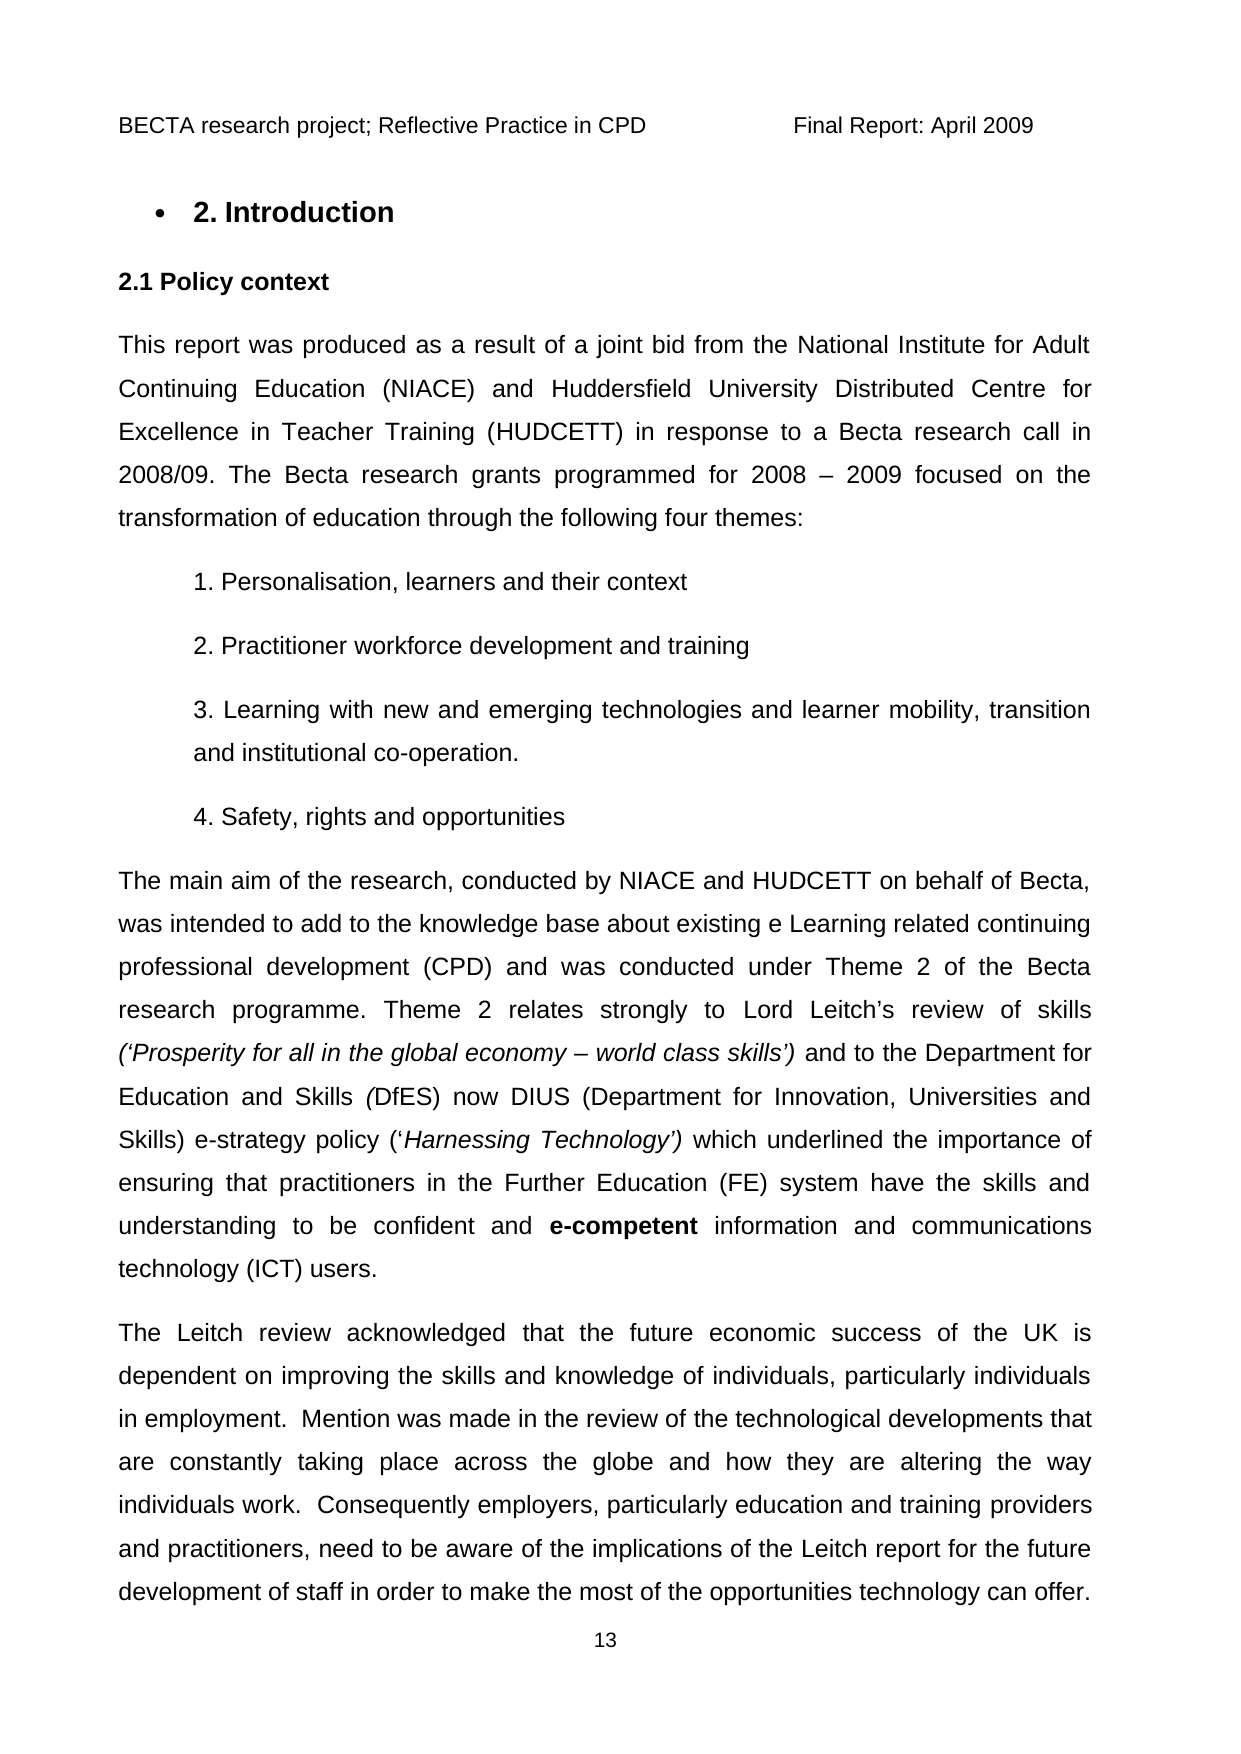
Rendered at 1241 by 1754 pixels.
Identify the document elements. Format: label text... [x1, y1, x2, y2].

text The Leitch review acknowledged that the future economic success of the is dependent on improving the skills and knowledge of individuals, particularly individuals in employment. Mention was made in the review of the technological developments that are constantly taking place across the globe and how they are altering the way individuals work. Consequently employers, particularly education and training providers and practitioners, need to be aware of the implications of the Leitch report for the future development of staff in order to make the most of the opportunities technology can offer. [118, 1318, 1092, 1606]
text 3. Learning with new and emerging technologies and learner mobility, transition and institutional co-operation. [193, 695, 1092, 767]
text 4. Safety, rights and opportunities [193, 802, 1092, 831]
text The main aim of the research, conducted by NIACE and HUDCETT on behalf of Becta, was intended to add to the knowledge base about existing e Learning related continuing professional development (CPD) and was conducted under Theme 2 of the Becta research programme. Theme 2 relates strongly to Lord Leitch’s review of skills (‘Prosperity for all in the global economy – world class skills’) and to the Department for Education and Skills (DfES) now DIUS (Department for Innovation, Universities and Skills) e-strategy policy (‘Harnessing Technology’) which underlined the importance of ensuring that practitioners in the Further Education (FE) system have the skills and understanding to be confident and e-competent information and communications technology (ICT) users. [118, 866, 1092, 1283]
text 1. Personalisation, learners and their context [193, 567, 1092, 596]
text 2.1 Policy context [118, 267, 1092, 295]
text This report was produced as a result of a joint bid from the National Institute for Adult Continuing Education (NIACE) and Huddersfield University Distributed Centre for Excellence in Teacher Training (HUDCETT) in response to a Becta research call in 2008/09. The Becta research grants programmed for 2008 – 2009 focused on the transformation of education through the following four themes: [118, 331, 1092, 532]
text 2. Practitioner workforce development and training [193, 631, 1092, 660]
list Understanding the learner experience, that is what it is like to be a learner Respondents mentioned that undertaking CPD activities and, therefore, becoming a learner again, reminded them of what it’s like to be a learner. They were able to empathise with their learners and see things from the learners’ perspective.2. Introduction [156, 195, 1092, 229]
